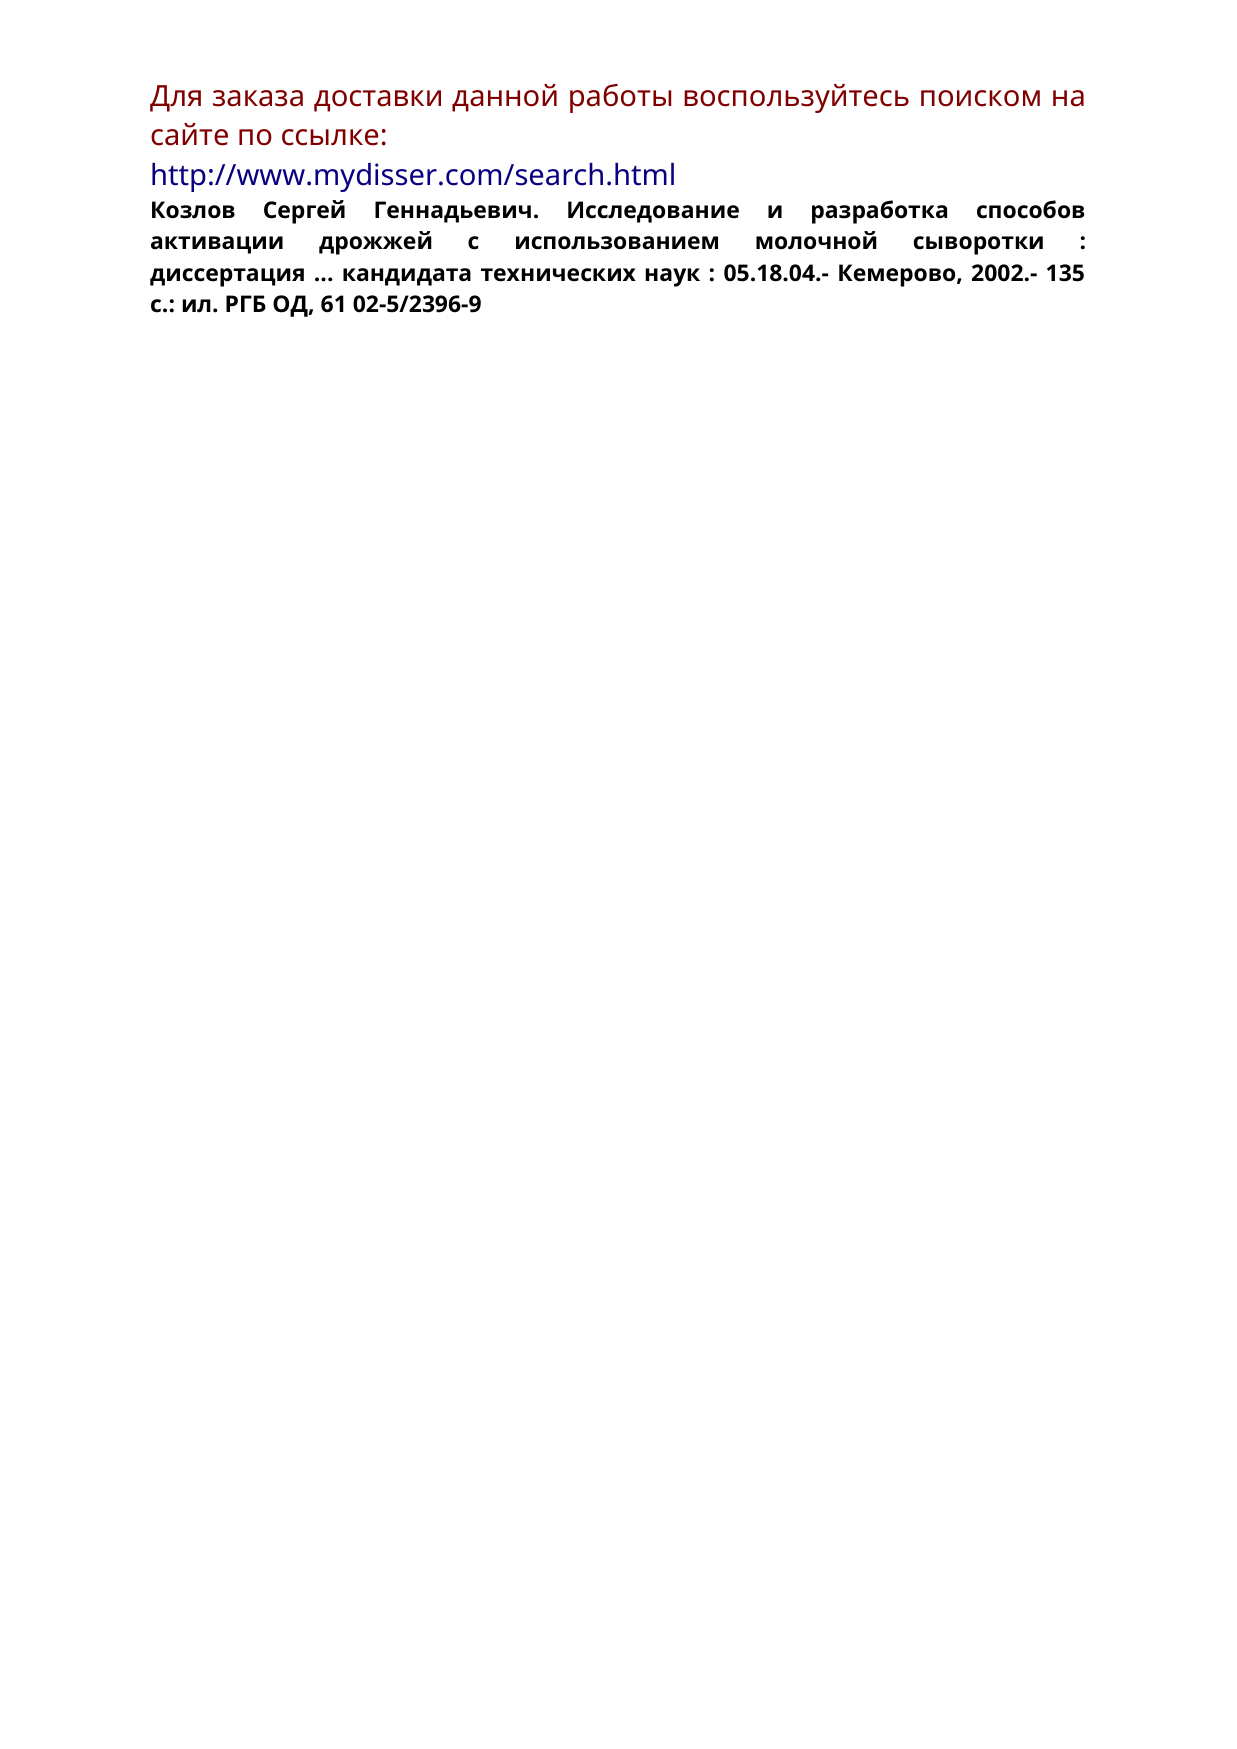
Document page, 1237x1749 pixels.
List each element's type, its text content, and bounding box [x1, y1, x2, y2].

text Козлов Сергей Геннадьевич. Исследование и разработка способов активации дрожжей с использованием молочной сыворотки : диссертация ... кандидата технических наук : 05.18.04.- Кемерово, 2002.- 135 с.: ил. РГБ ОД, 61 02-5/2396-9 [150, 194, 1086, 319]
